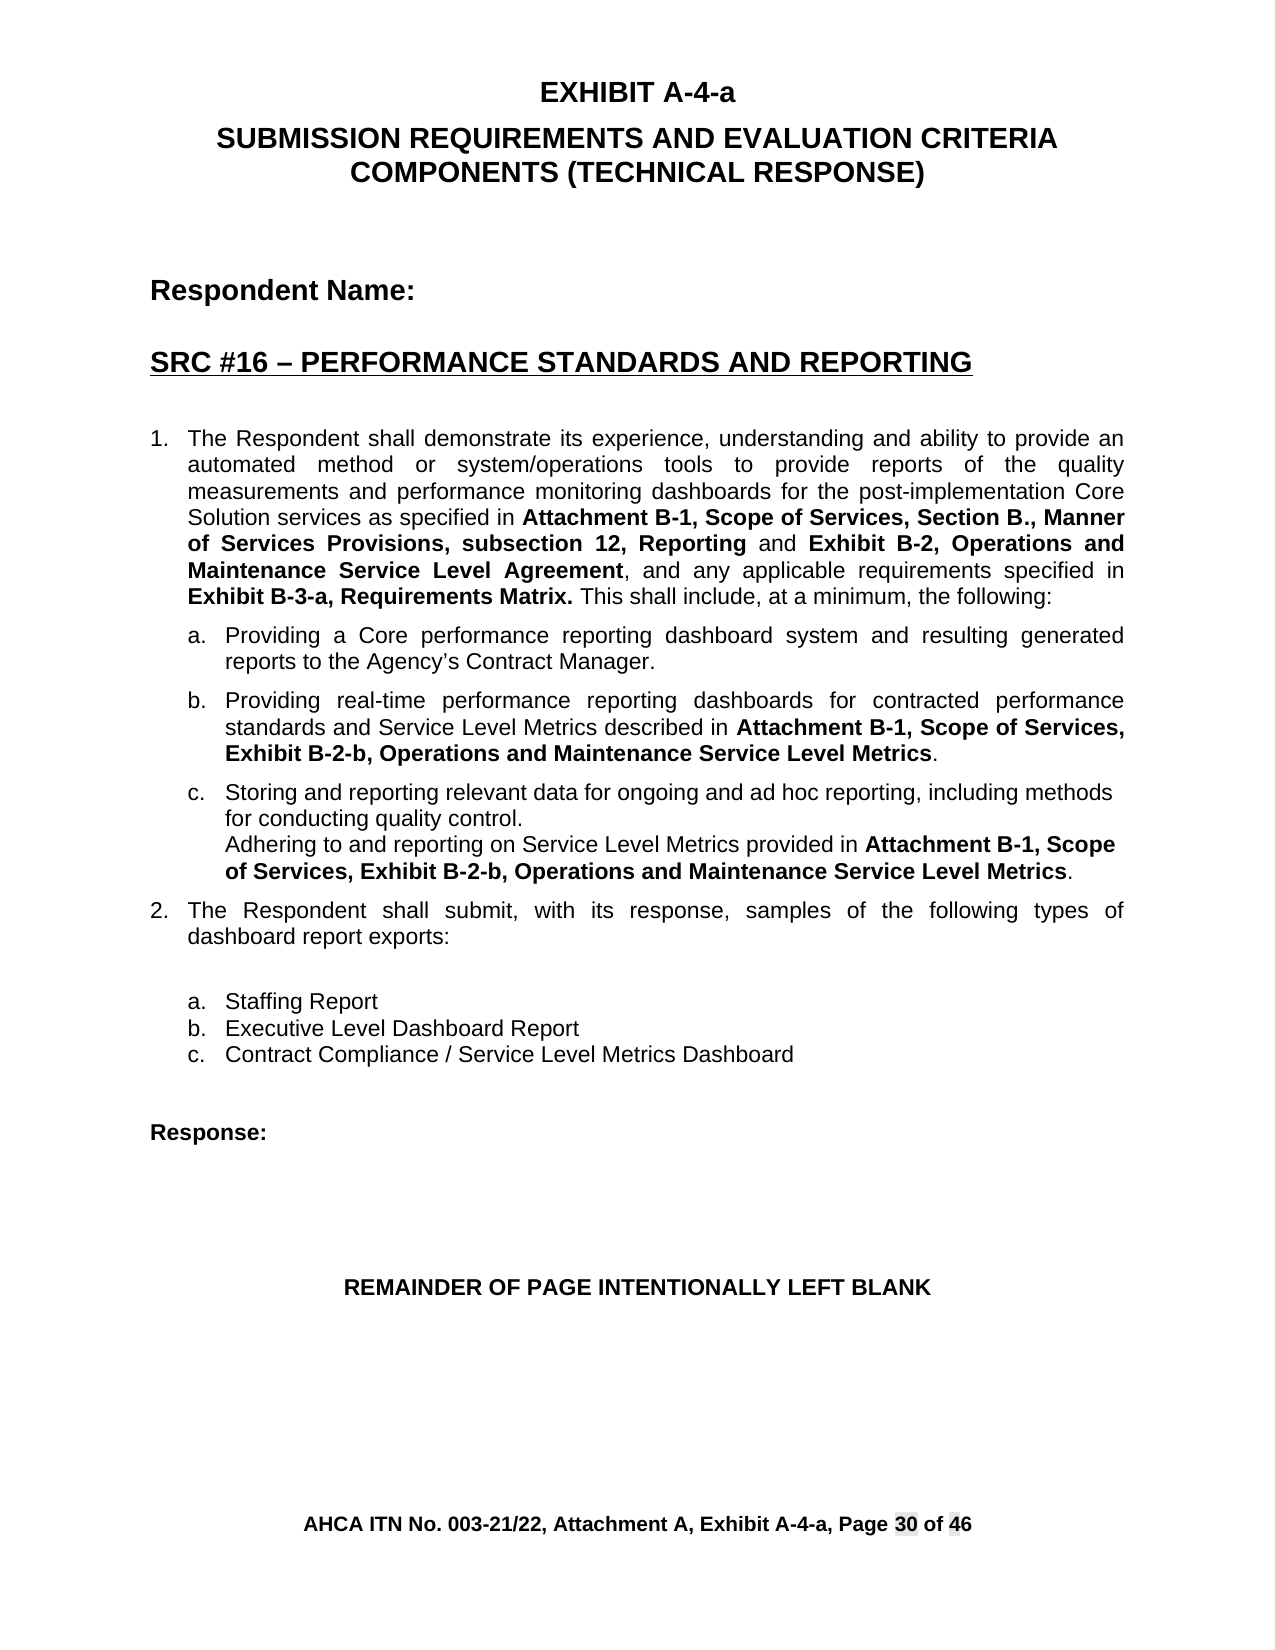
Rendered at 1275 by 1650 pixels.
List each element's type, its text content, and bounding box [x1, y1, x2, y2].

list Contract Compliance / Service Level Metrics Dashboard [187, 1041, 1125, 1067]
list Executive Level Dashboard Report [187, 1014, 1125, 1041]
text Response: [150, 1119, 1125, 1145]
text SRC #16 – PERFORMANCE STANDARDS AND REPORTING [150, 345, 1125, 379]
list The Respondent shall submit, with its response, samples of the following types of dashboard report exports: [150, 897, 1125, 949]
list The Respondent shall demonstrate its experience, understanding and ability to provide an automated method or system/operations tools to provide reports of the quality measurements and performance monitoring dashboards for the post-implementation Core Solution services as specified in Attachment B-1, Scope of Services, Section B., Manner of Services Provisions, subsection 12, Reporting and Exhibit B-2, Operations and Maintenance Service Level Agreement, and any applicable requirements specified in Exhibit B-3-a, Requirements Matrix. This shall include, at a minimum, the following: [150, 425, 1125, 609]
list Providing real-time performance reporting dashboards for contracted performance standards and Service Level Metrics described in Attachment B-1, Scope of Services, Exhibit B-2-b, Operations and Maintenance Service Level Metrics. [187, 687, 1125, 766]
list Staffing Report [187, 988, 1125, 1014]
list Storing and reporting relevant data for ongoing and ad hoc reporting, including methods for conducting quality control. Adhering to and reporting on Service Level Metrics provided in Attachment B-1, Scope of Services, Exhibit B-2-b, Operations and Maintenance Service Level Metrics. [187, 779, 1125, 884]
text REMAINDER OF PAGE INTENTIONALLY LEFT BLANK [150, 1274, 1125, 1300]
text Respondent Name: [150, 273, 1125, 307]
list Providing a Core performance reporting dashboard system and resulting generated reports to the Agency’s Contract Manager. [187, 622, 1125, 675]
